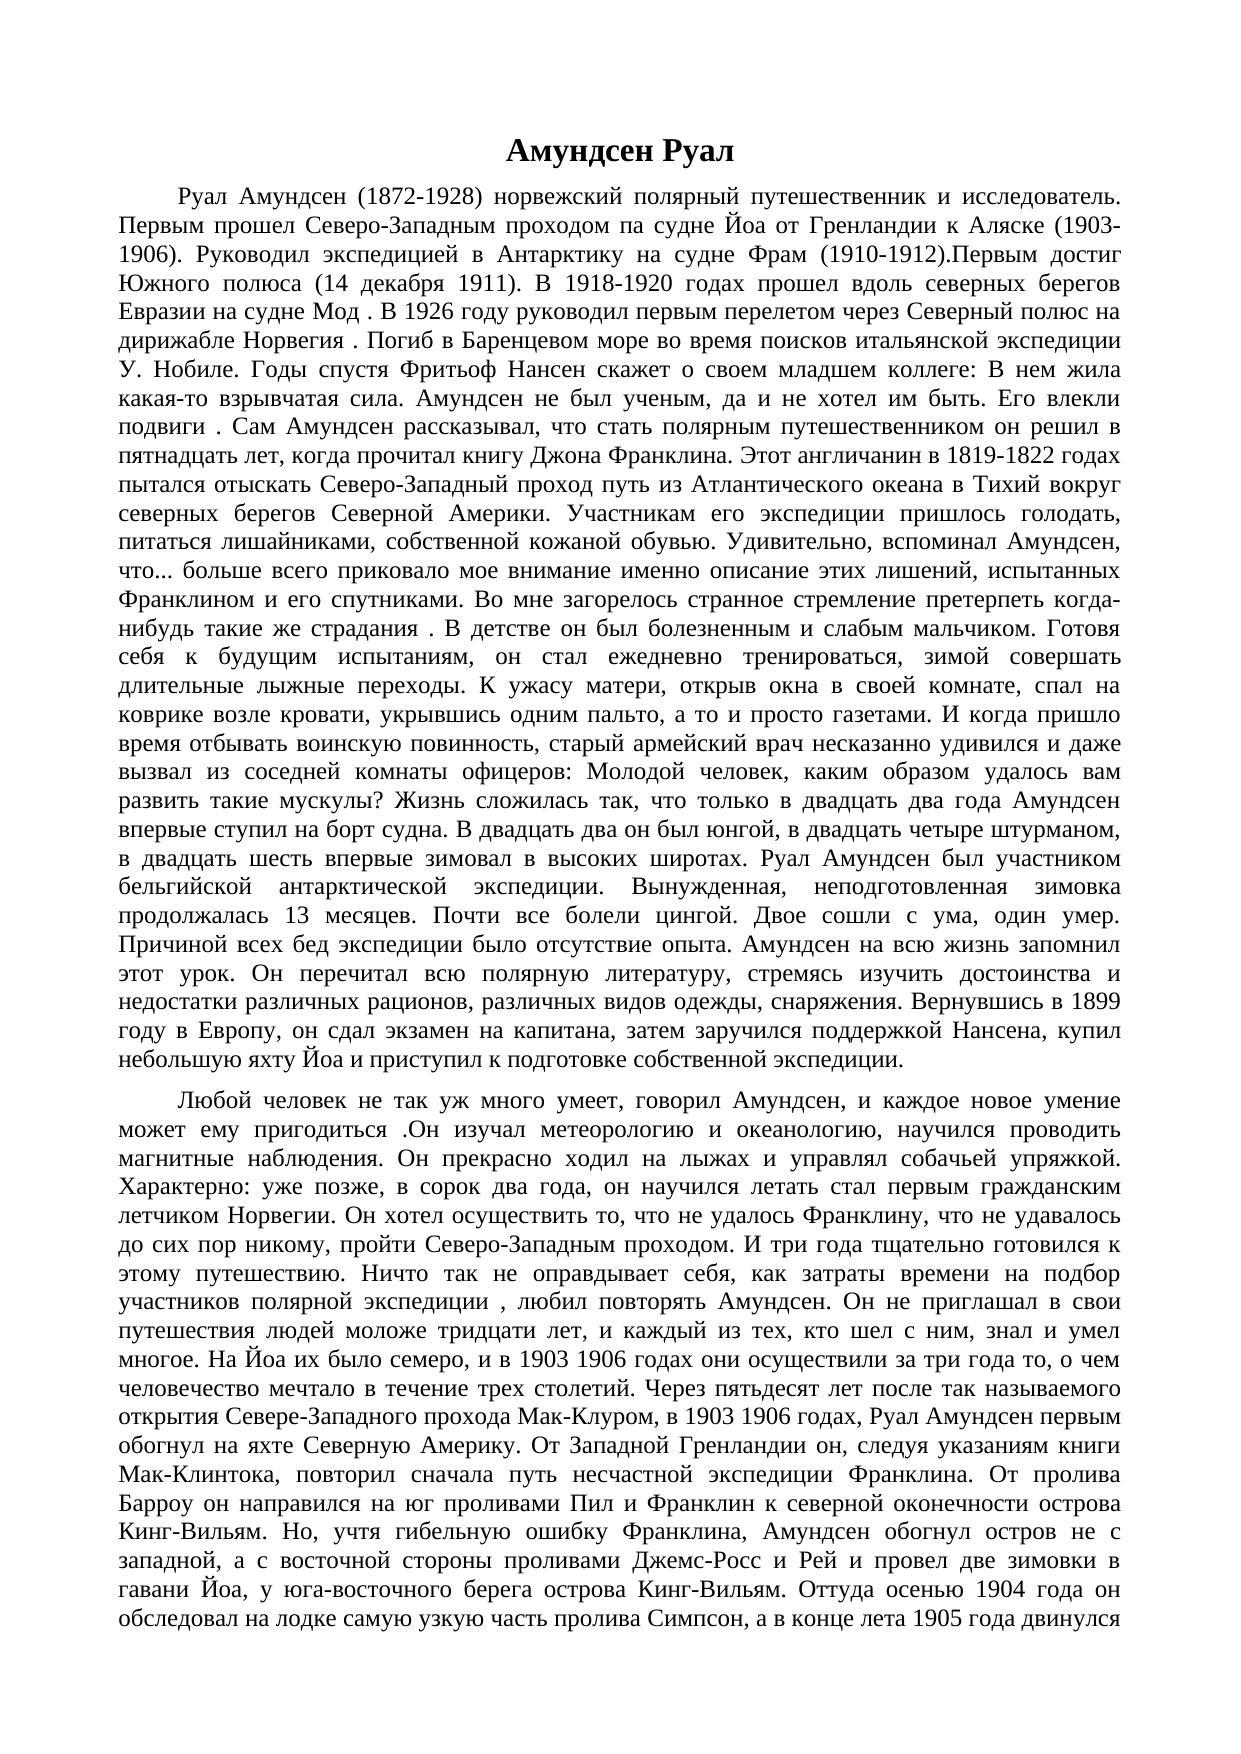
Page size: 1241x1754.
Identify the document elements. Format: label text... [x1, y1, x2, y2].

text Амундсен Руал [118, 131, 1122, 169]
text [118, 1085, 1122, 1631]
text Руал Амундсен (1872-1928) норвежский полярный путешественник и исследователь. Первым прошел Северо-Западным проходом па судне Йоа от Гренландии к Аляске (1903- 1906). Руководил экспедицией в Антарктику на судне Фрам (1910-1912).Первым достиг Южного полюса (14 декабря 1911). В 1918-1920 годах прошел вдоль северных берегов Евразии на судне Мод . В 1926 году руководил первым перелетом через Северный полюс на дирижабле Норвегия . Погиб в Баренцевом море во время поисков итальянской экспедиции У. Нобиле. Годы спустя Фритьоф Нансен скажет о своем младшем коллеге: В нем жила какая-то взрывчатая сила. Амундсен не был ученым, да и не хотел им быть. Его влекли подвиги . Сам Амундсен рассказывал, что стать полярным путешественником он решил в пятнадцать лет, когда прочитал книгу Джона Франклина. Этот англичанин в 1819-1822 годах пытался отыскать Северо-Западный проход путь из Атлантического океана в Тихий вокруг северных берегов Северной Америки. Участникам его экспедиции пришлось голодать, питаться лишайниками, собственной кожаной обувью. Удивительно, вспоминал Амундсен, что... больше всего приковало мое внимание именно описание этих лишений, испытанных Франклином и его спутниками. Во мне загорелось странное стремление претерпеть когда-нибудь такие же страдания . В детстве он был болезненным и слабым мальчиком. Готовя себя к будущим испытаниям, он стал ежедневно тренироваться, зимой совершать длительные лыжные переходы. К ужасу матери, открыв окна в своей комнате, спал на коврике возле кровати, укрывшись одним пальто, а то и просто газетами. И когда пришло время отбывать воинскую повинность, старый армейский врач несказанно удивился и даже вызвал из соседней комнаты офицеров: Молодой человек, каким образом удалось вам развить такие мускулы? Жизнь сложилась так, что только в двадцать два года Амундсен впервые ступил на борт судна. В двадцать два он был юнгой, в двадцать четыре штурманом, в двадцать шесть впервые зимовал в высоких широтах. Руал Амундсен был участником бельгийской антарктической экспедиции. Вынужденная, неподготовленная зимовка продолжалась 13 месяцев. Почти все болели цингой. Двое сошли с ума, один умер. Причиной всех бед экспедиции было отсутствие опыта. Амундсен на всю жизнь запомнил этот урок. Он перечитал всю полярную литературу, стремясь изучить достоинства и недостатки различных рационов, различных видов одежды, снаряжения. Вернувшись в 1899 году в Европу, он сдал экзамен на капитана, затем заручился поддержкой Нансена, купил небольшую яхту Йоа и приступил к подготовке собственной экспедиции. [118, 181, 1122, 1073]
